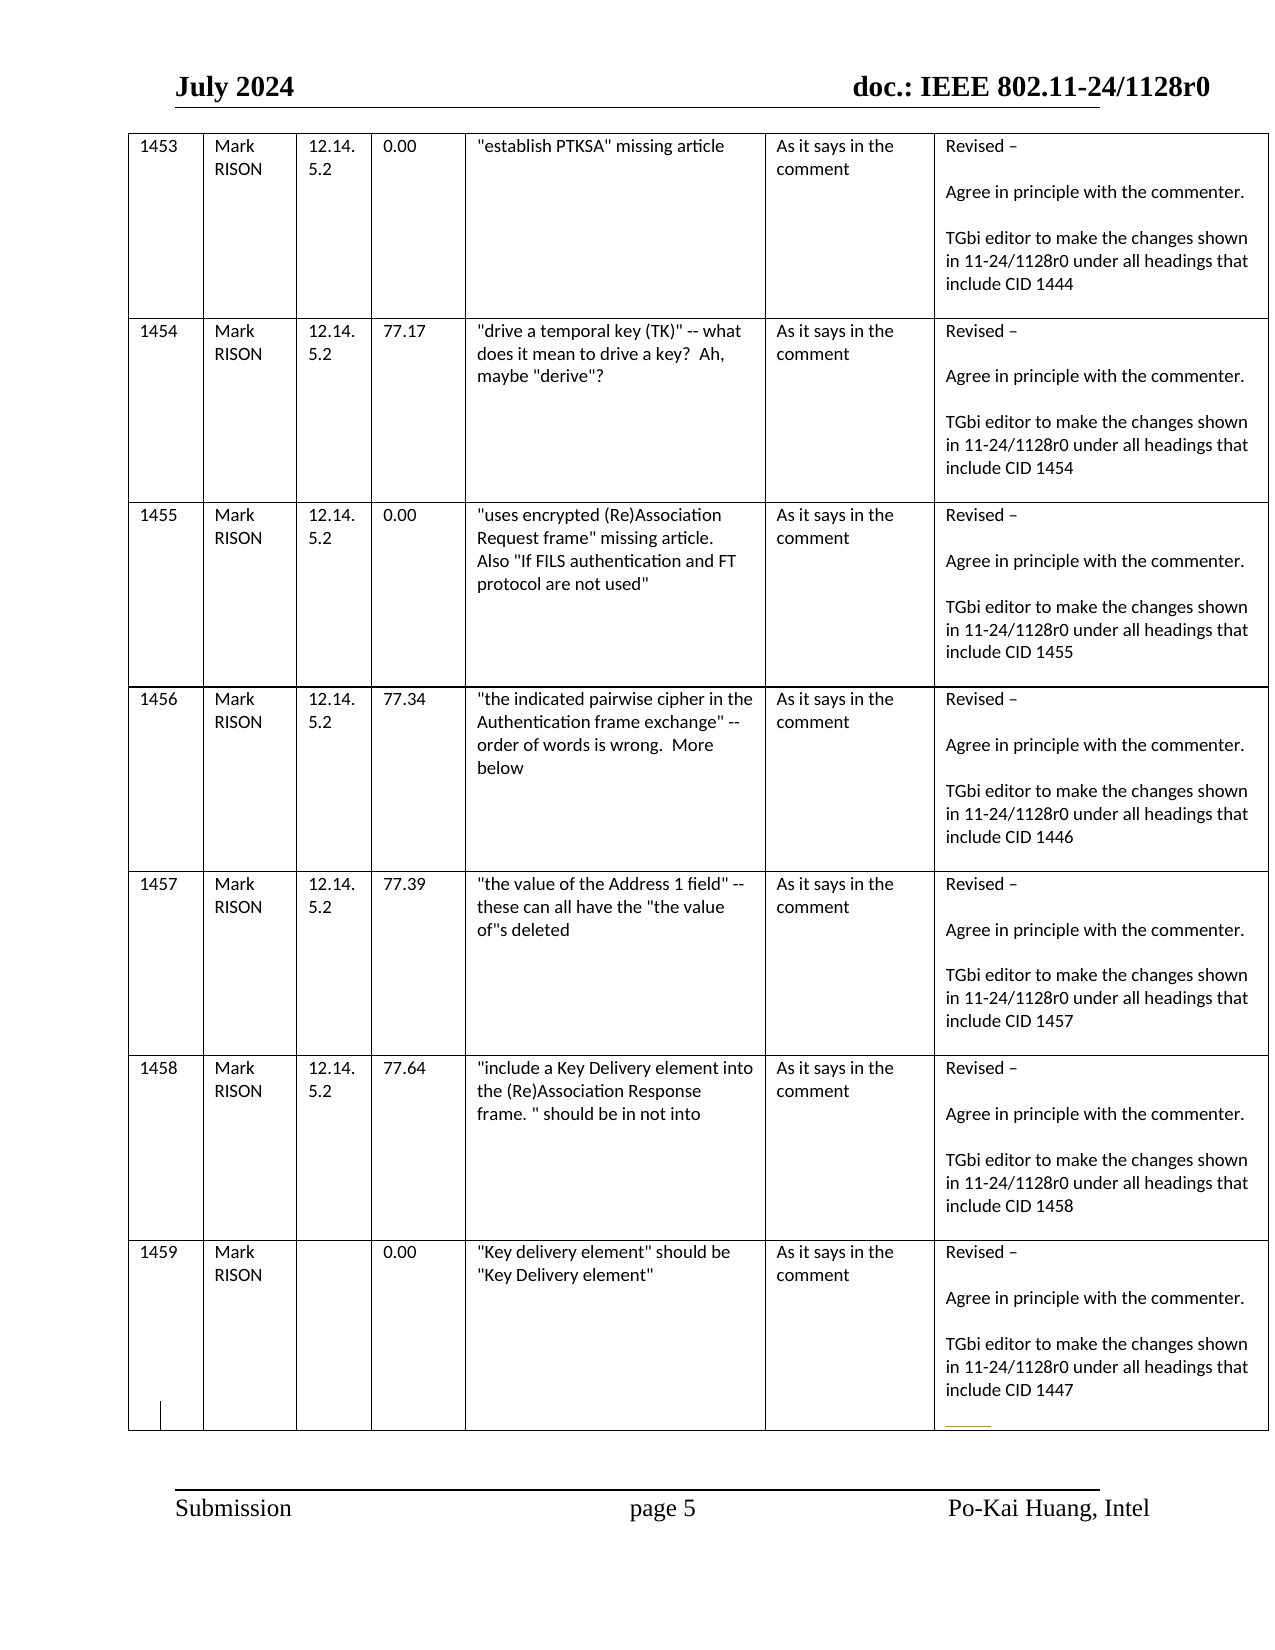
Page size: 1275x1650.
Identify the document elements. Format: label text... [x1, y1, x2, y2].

table_cell Revised – Agree in principle with the commenter. TGbi editor to make the changes shown in 11-24/1128r0 under all headings that include CID 1446 [935, 688, 1268, 871]
table_cell 1458 [129, 1056, 203, 1239]
table_cell "the value of the Address 1 field" -- these can all have the "the value of"s deleted [466, 872, 765, 1055]
table_cell 12.14.5.2 [297, 503, 371, 686]
table_cell "establish PTKSA" missing article [466, 134, 765, 318]
table_cell Mark RISON [204, 134, 296, 318]
table_cell 1454 [129, 319, 203, 502]
table_cell As it says in the comment [766, 688, 934, 871]
table_cell As it says in the comment [766, 872, 934, 1055]
table_cell "drive a temporal key (TK)" -- what does it mean to drive a key? Ah, maybe "derive"? [466, 319, 765, 502]
table_cell 1453 [129, 134, 203, 318]
table_cell 77.34 [372, 688, 465, 871]
table_cell As it says in the comment [766, 1056, 934, 1239]
table_cell Mark RISON [204, 319, 296, 502]
table_cell Mark RISON [204, 1056, 296, 1239]
table_cell 12.14.5.2 [297, 688, 371, 871]
table_cell 77.17 [372, 319, 465, 502]
table_cell 12.14.5.2 [297, 319, 371, 502]
table_cell Revised – Agree in principle with the commenter. TGbi editor to make the changes shown in 11-24/1128r0 under all headings that include CID 1455 [935, 503, 1268, 686]
table_cell Revised – Agree in principle with the commenter. TGbi editor to make the changes shown in 11-24/1128r0 under all headings that include CID 1458 [935, 1056, 1268, 1239]
table_cell Mark RISON [204, 503, 296, 686]
table_cell "uses encrypted (Re)Association Request frame" missing article. Also "If FILS authentication and FT protocol are not used" [466, 503, 765, 686]
table_cell As it says in the comment [766, 503, 934, 686]
table_cell As it says in the comment [766, 319, 934, 502]
table_cell Revised – Agree in principle with the commenter. TGbi editor to make the changes shown in 11-24/1128r0 under all headings that include CID 1454 [935, 319, 1268, 502]
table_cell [766, 1241, 934, 1430]
table_cell 12.14.5.2 [297, 134, 371, 318]
table_cell Mark RISON [204, 688, 296, 871]
table_cell Revised – Agree in principle with the commenter. TGbi editor to make the changes shown in 11-24/1128r0 under all headings that include CID 1447 [935, 1241, 1268, 1430]
table_cell 12.14.5.2 [297, 872, 371, 1055]
table_cell 1455 [129, 503, 203, 686]
table_cell Revised – Agree in principle with the commenter. TGbi editor to make the changes shown in 11-24/1128r0 under all headings that include CID 1444 [935, 134, 1268, 318]
table_cell [297, 1241, 371, 1430]
table_cell "Key delivery element" should be "Key Delivery element" [466, 1241, 765, 1430]
table_cell 1456 [129, 688, 203, 871]
table_cell 1457 [129, 872, 203, 1055]
table_cell "include a Key Delivery element into the (Re)Association Response frame. " should be in not into [466, 1056, 765, 1239]
table_cell 77.64 [372, 1056, 465, 1239]
table_cell Revised – Agree in principle with the commenter. TGbi editor to make the changes shown in 11-24/1128r0 under all headings that include CID 1457 [935, 872, 1268, 1055]
table_cell 0.00 [372, 503, 465, 686]
table_cell 12.14.5.2 [297, 1056, 371, 1239]
table_cell "the indicated pairwise cipher in the Authentication frame exchange" -- order of words is wrong. More below [466, 688, 765, 871]
table_cell Mark RISON [204, 1241, 296, 1430]
table_cell 1459 [129, 1241, 203, 1430]
table_cell 0.00 [372, 1241, 465, 1430]
table_cell 77.39 [372, 872, 465, 1055]
table_cell Mark RISON [204, 872, 296, 1055]
table_cell As it says in the comment [766, 134, 934, 318]
table_cell 0.00 [372, 134, 465, 318]
